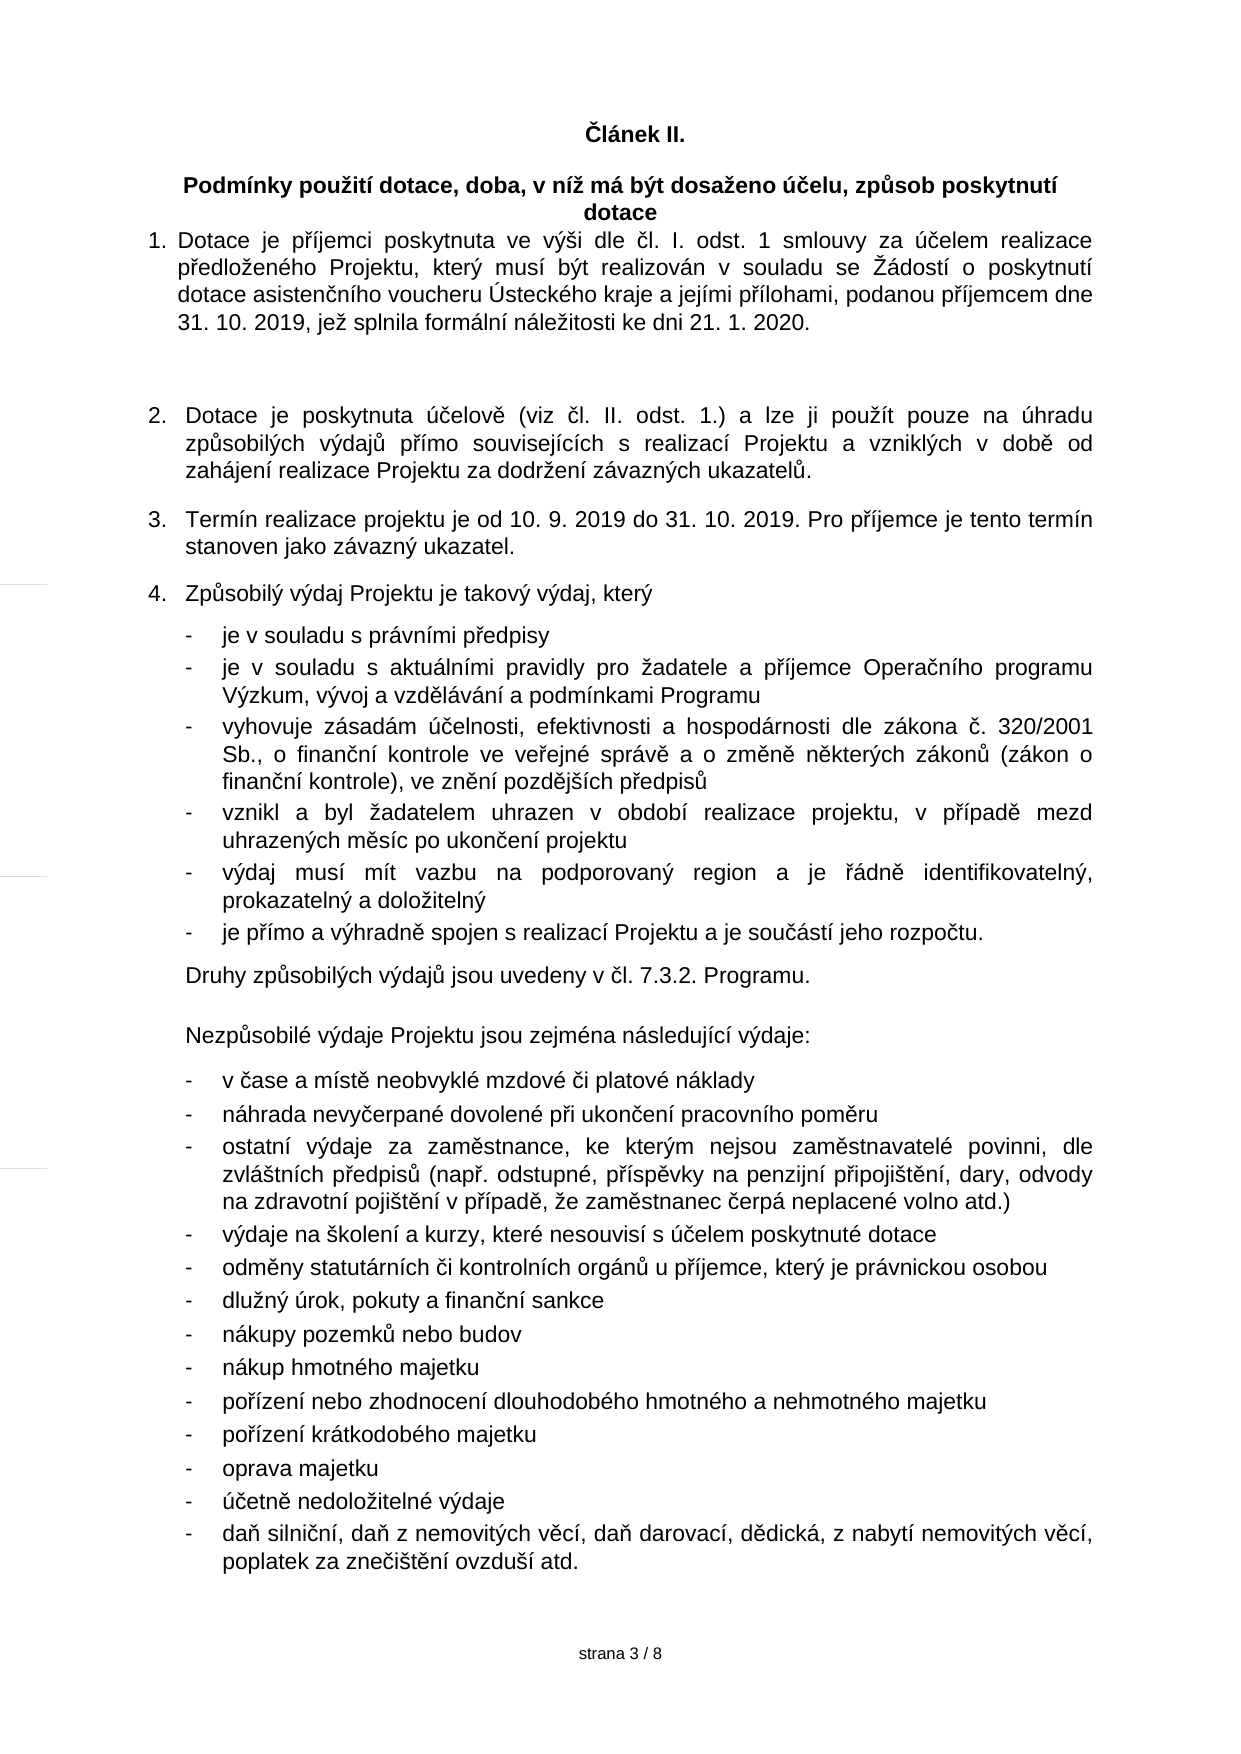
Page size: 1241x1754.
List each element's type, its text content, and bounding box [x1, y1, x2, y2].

list odměny statutárních či kontrolních orgánů u příjemce, který je právnickou osobou [185, 1253, 1094, 1281]
list pořízení krátkodobého majetku [185, 1420, 1094, 1448]
list oprava majetku [185, 1454, 1094, 1482]
list vznikl a byl žadatelem uhrazen v období realizace projektu, v případě mezd uhrazených měsíc po ukončení projektu [185, 798, 1094, 853]
list Termín realizace projektu je od 10. 9. 2019 do 31. 10. 2019. Pro příjemce je tento termín stanoven jako závazný ukazatel. [148, 506, 1094, 560]
list výdaj musí mít vazbu na podporovaný region a je řádně identifikovatelný, prokazatelný a doložitelný [185, 858, 1094, 913]
list výdaje na školení a kurzy, které nesouvisí s účelem poskytnuté dotace [185, 1220, 1094, 1248]
list Dotace je poskytnuta účelově (viz čl. II. odst. 1.) a lze ji použít pouze na úhradu způsobilých výdajů přímo souvisejících s realizací Projektu a vzniklých v době od zahájení realizace Projektu za dodržení závazných ukazatelů. [148, 402, 1094, 483]
list dlužný úrok, pokuty a finanční sankce [185, 1287, 1094, 1315]
text Druhy způsobilých výdajů jsou uvedeny v čl. 7.3.2. Programu. [185, 962, 1094, 988]
list je v souladu s aktuálními pravidly pro žadatele a příjemce Operačního programu Výzkum, vývoj a vzdělávání a podmínkami Programu [185, 653, 1094, 708]
text Podmínky použití dotace, doba, v níž má být dosaženo účelu, způsob poskytnutí dotace [183, 172, 1102, 225]
list vyhovuje zásadám účelnosti, efektivnosti a hospodárnosti dle zákona č. 320/2001 Sb., o finanční kontrole ve veřejné správě a o změně některých zákonů (zákon o finanční kontrole), ve znění pozdějších předpisů [185, 712, 1094, 794]
list ostatní výdaje za zaměstnance, ke kterým nejsou zaměstnavatelé povinni, dle zvláštních předpisů (např. odstupné, příspěvky na penzijní připojištění, dary, odvody na zdravotní pojištění v případě, že zaměstnanec čerpá neplacené volno atd.) [185, 1132, 1094, 1214]
list náhrada nevyčerpané dovolené při ukončení pracovního poměru [185, 1100, 1094, 1128]
list účetně nedoložitelné výdaje [185, 1487, 1094, 1515]
list pořízení nebo zhodnocení dlouhodobého hmotného a nehmotného majetku [185, 1387, 1094, 1415]
list Způsobilý výdaj Projektu je takový výdaj, který [148, 580, 1094, 607]
text Článek II. [168, 121, 1102, 147]
list daň silniční, daň z nemovitých věcí, daň darovací, dědická, z nabytí nemovitých věcí, poplatek za znečištění ovzduší atd. [185, 1519, 1094, 1574]
list je přímo a výhradně spojen s realizací Projektu a je součástí jeho rozpočtu. [185, 918, 1094, 946]
text Nezpůsobilé výdaje Projektu jsou zejména následující výdaje: [185, 1022, 1094, 1048]
list nákup hmotného majetku [185, 1353, 1094, 1382]
list nákupy pozemků nebo budov [185, 1320, 1094, 1348]
list Dotace je příjemci poskytnuta ve výši dle čl. I. odst. 1 smlouvy za účelem realizace předloženého Projektu, který musí být realizován v souladu se Žádostí o poskytnutí dotace asistenčního voucheru Ústeckého kraje a jejími přílohami, podanou příjemcem dne 31. 10. 2019, jež splnila formální náležitosti ke dni 21. 1. 2020. [148, 227, 1094, 335]
list je v souladu s právními předpisy [185, 621, 1094, 649]
list v čase a místě neobvyklé mzdové či platové náklady [185, 1067, 1094, 1095]
